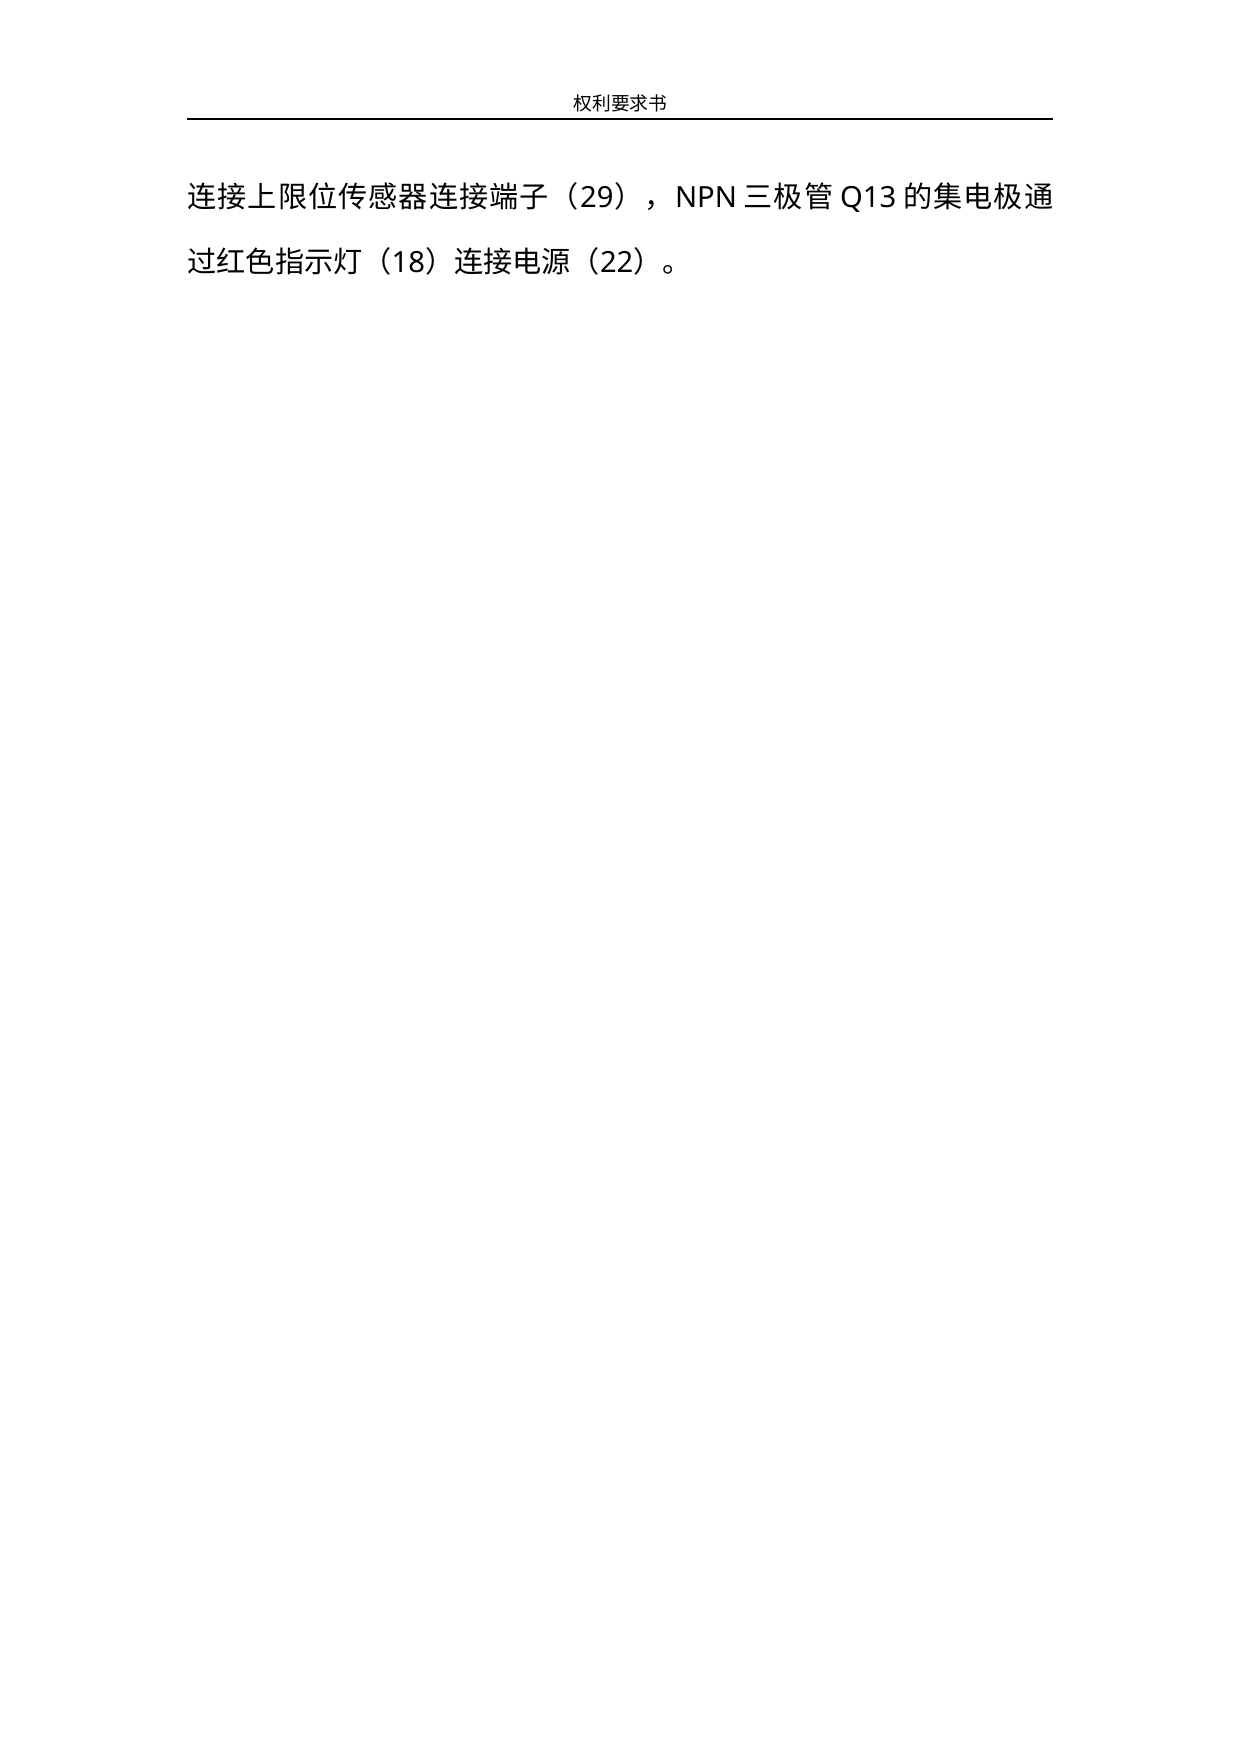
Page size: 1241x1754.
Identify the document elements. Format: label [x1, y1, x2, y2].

text [187, 162, 1053, 292]
